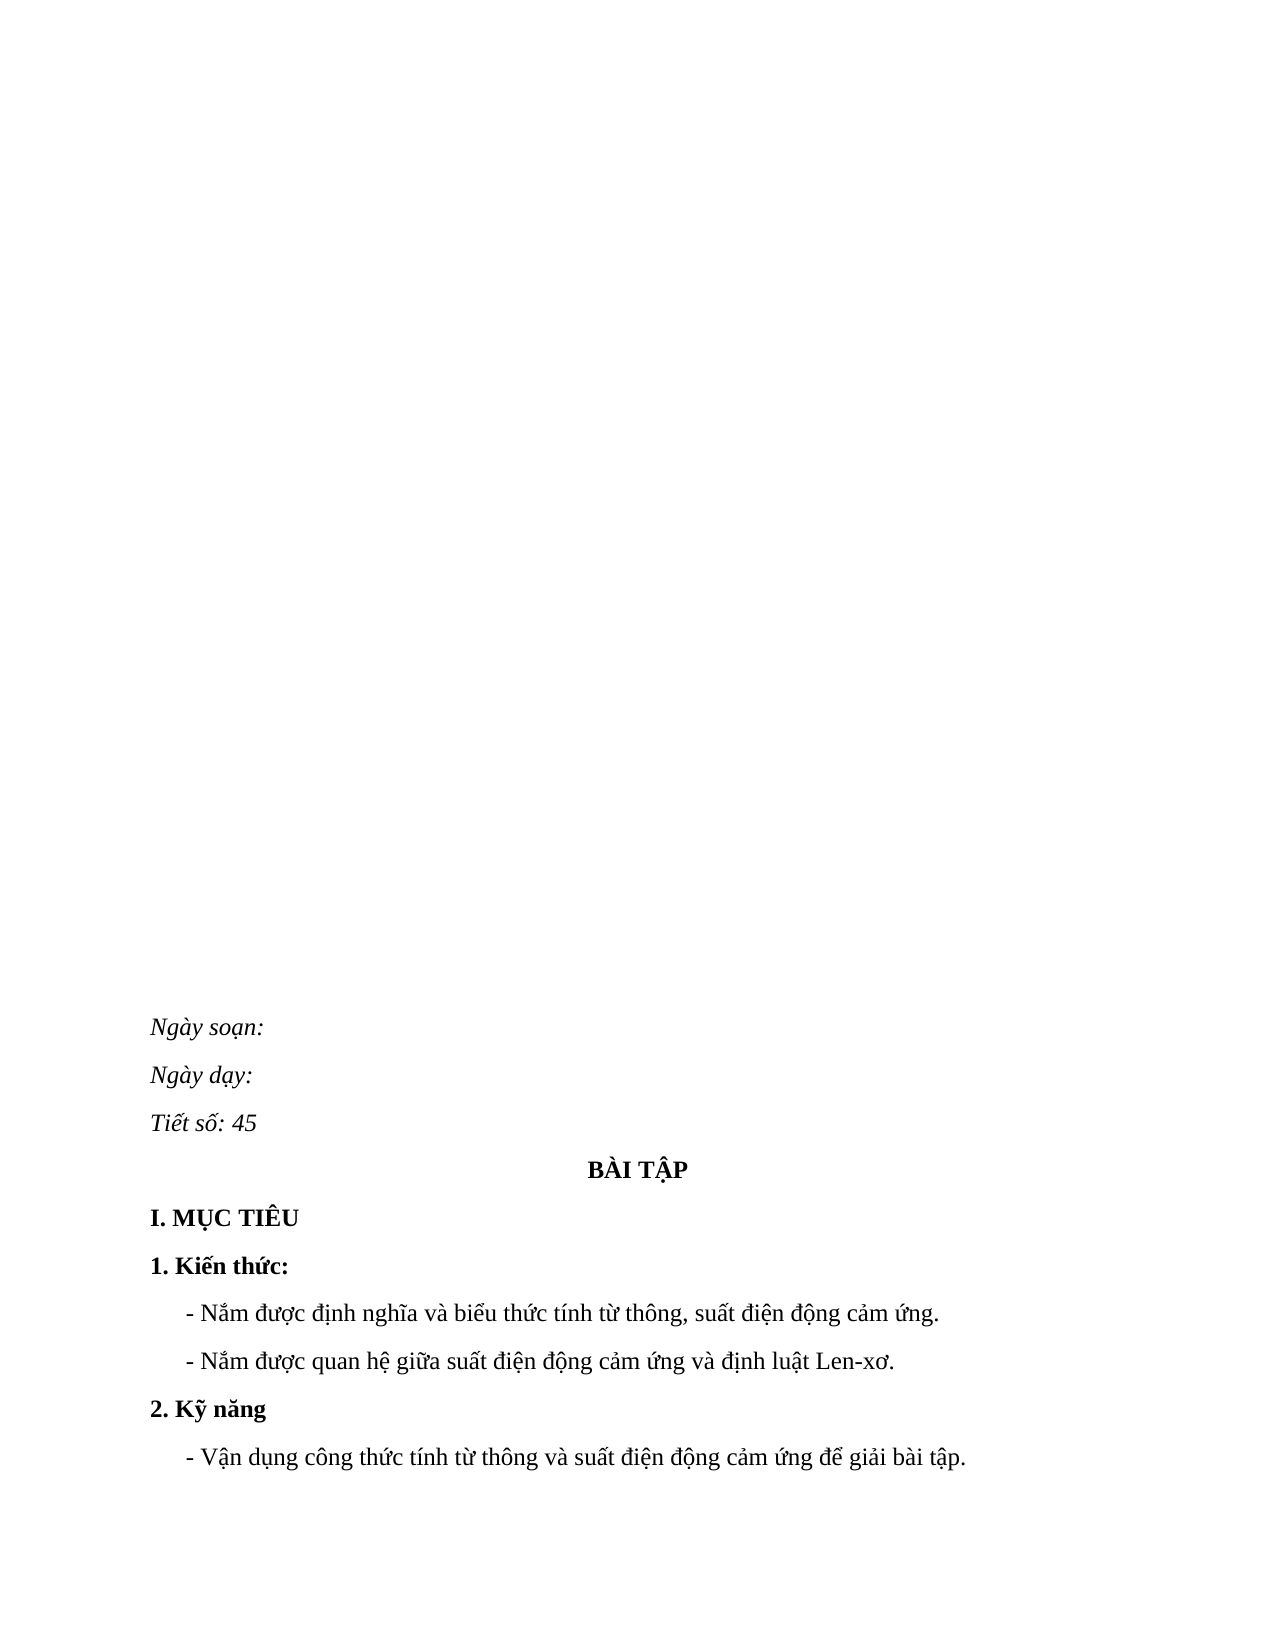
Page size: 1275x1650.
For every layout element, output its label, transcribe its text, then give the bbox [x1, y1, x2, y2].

text I. MỤC TIÊU [150, 1203, 1125, 1232]
text - Vận dụng công thức tính từ thông và suất điện động cảm ứng để giải bài tập. [150, 1442, 1125, 1470]
text 1. Kiến thức: [150, 1251, 1125, 1279]
text 2. Kỹ năng [150, 1394, 1125, 1423]
text Ngày soạn: [150, 1012, 1125, 1041]
text - Nắm được quan hệ giữa suất điện động cảm ứng và định luật Len-xơ. [150, 1346, 1125, 1375]
text - Nắm được định nghĩa và biểu thức tính từ thông, suất điện động cảm ứng. [150, 1298, 1125, 1327]
text Ngày dạy: [150, 1060, 1125, 1089]
text Tiết số: 45 [150, 1108, 1125, 1136]
text BÀI TẬP [150, 1155, 1125, 1184]
